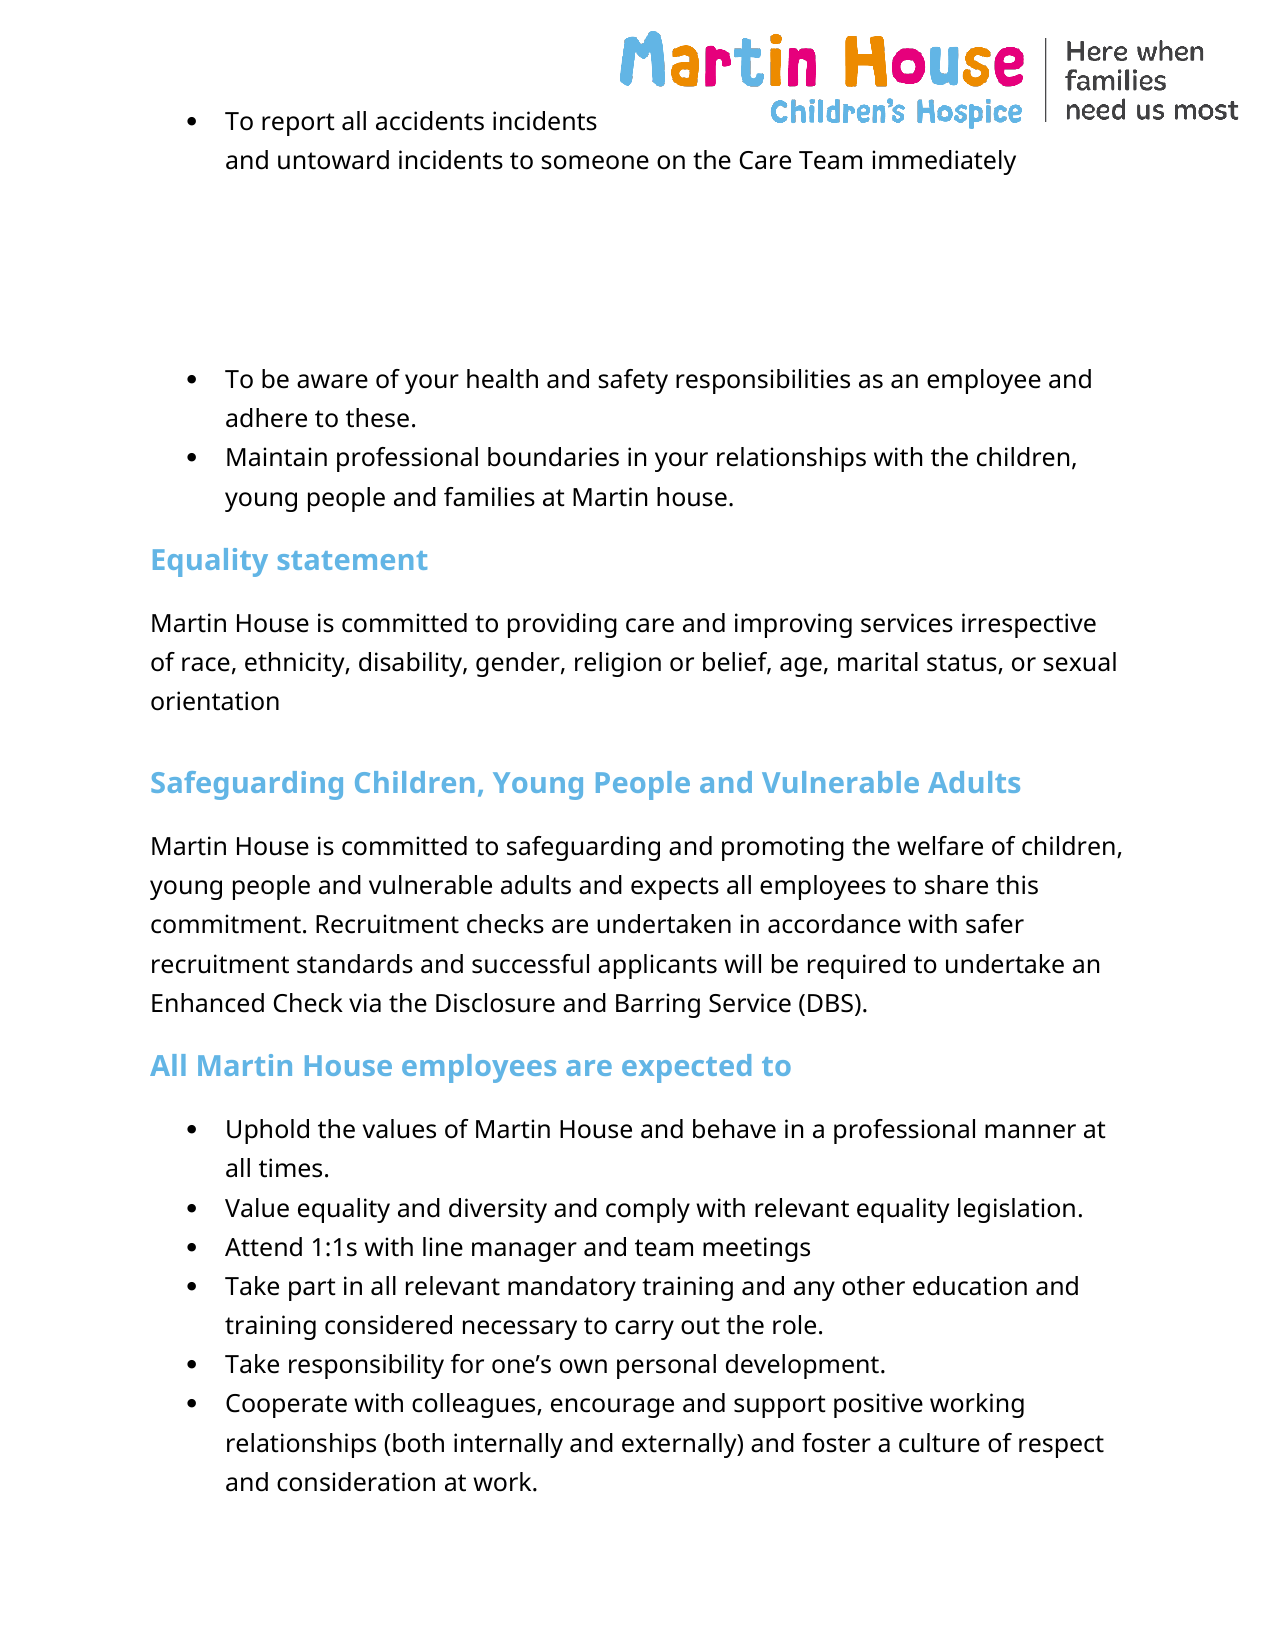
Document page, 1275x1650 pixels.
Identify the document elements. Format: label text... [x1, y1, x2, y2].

list Take responsibility for one’s own personal development. [187, 1347, 1125, 1381]
list Value equality and diversity and comply with relevant equality legislation. [187, 1190, 1125, 1224]
list Maintain professional boundaries in your relationships with the children, young people and families at Martin house. [187, 440, 1125, 513]
list To be aware of your health and safety responsibilities as an employee and adhere to these. [187, 362, 1125, 435]
list To report all accidents incidents and untoward incidents to someone on the Care Team immediately [187, 103, 1125, 177]
list Cooperate with colleagues, encourage and support positive working relationships (both internally and externally) and foster a culture of respect and consideration at work. [187, 1386, 1125, 1498]
text Equality statement [150, 539, 1125, 579]
list Uphold the values of Martin House and behave in a professional manner at all times. [187, 1112, 1125, 1185]
text Martin House is committed to safeguarding and promoting the welfare of children, young people and vulnerable adults and expects all employees to share this commitment. Recruitment checks are undertaken in accordance with safer recruitment standards and successful applicants will be required to undertake an Enhanced Check via the Disclosure and Barring Service (DBS). [150, 829, 1125, 1019]
picture [620, 31, 1239, 129]
text Safeguarding Children, Young People and Vulnerable Adults [150, 762, 1125, 802]
list Attend 1:1s with line manager and team meetings [187, 1229, 1125, 1263]
text All Martin House employees are expected to [150, 1046, 1125, 1085]
text Martin House is committed to providing care and improving services irrespective of race, ethnicity, disability, gender, religion or belief, age, marital status, or sexual orientation [150, 606, 1125, 718]
list Take part in all relevant mandatory training and any other education and training considered necessary to carry out the role. [187, 1269, 1125, 1342]
